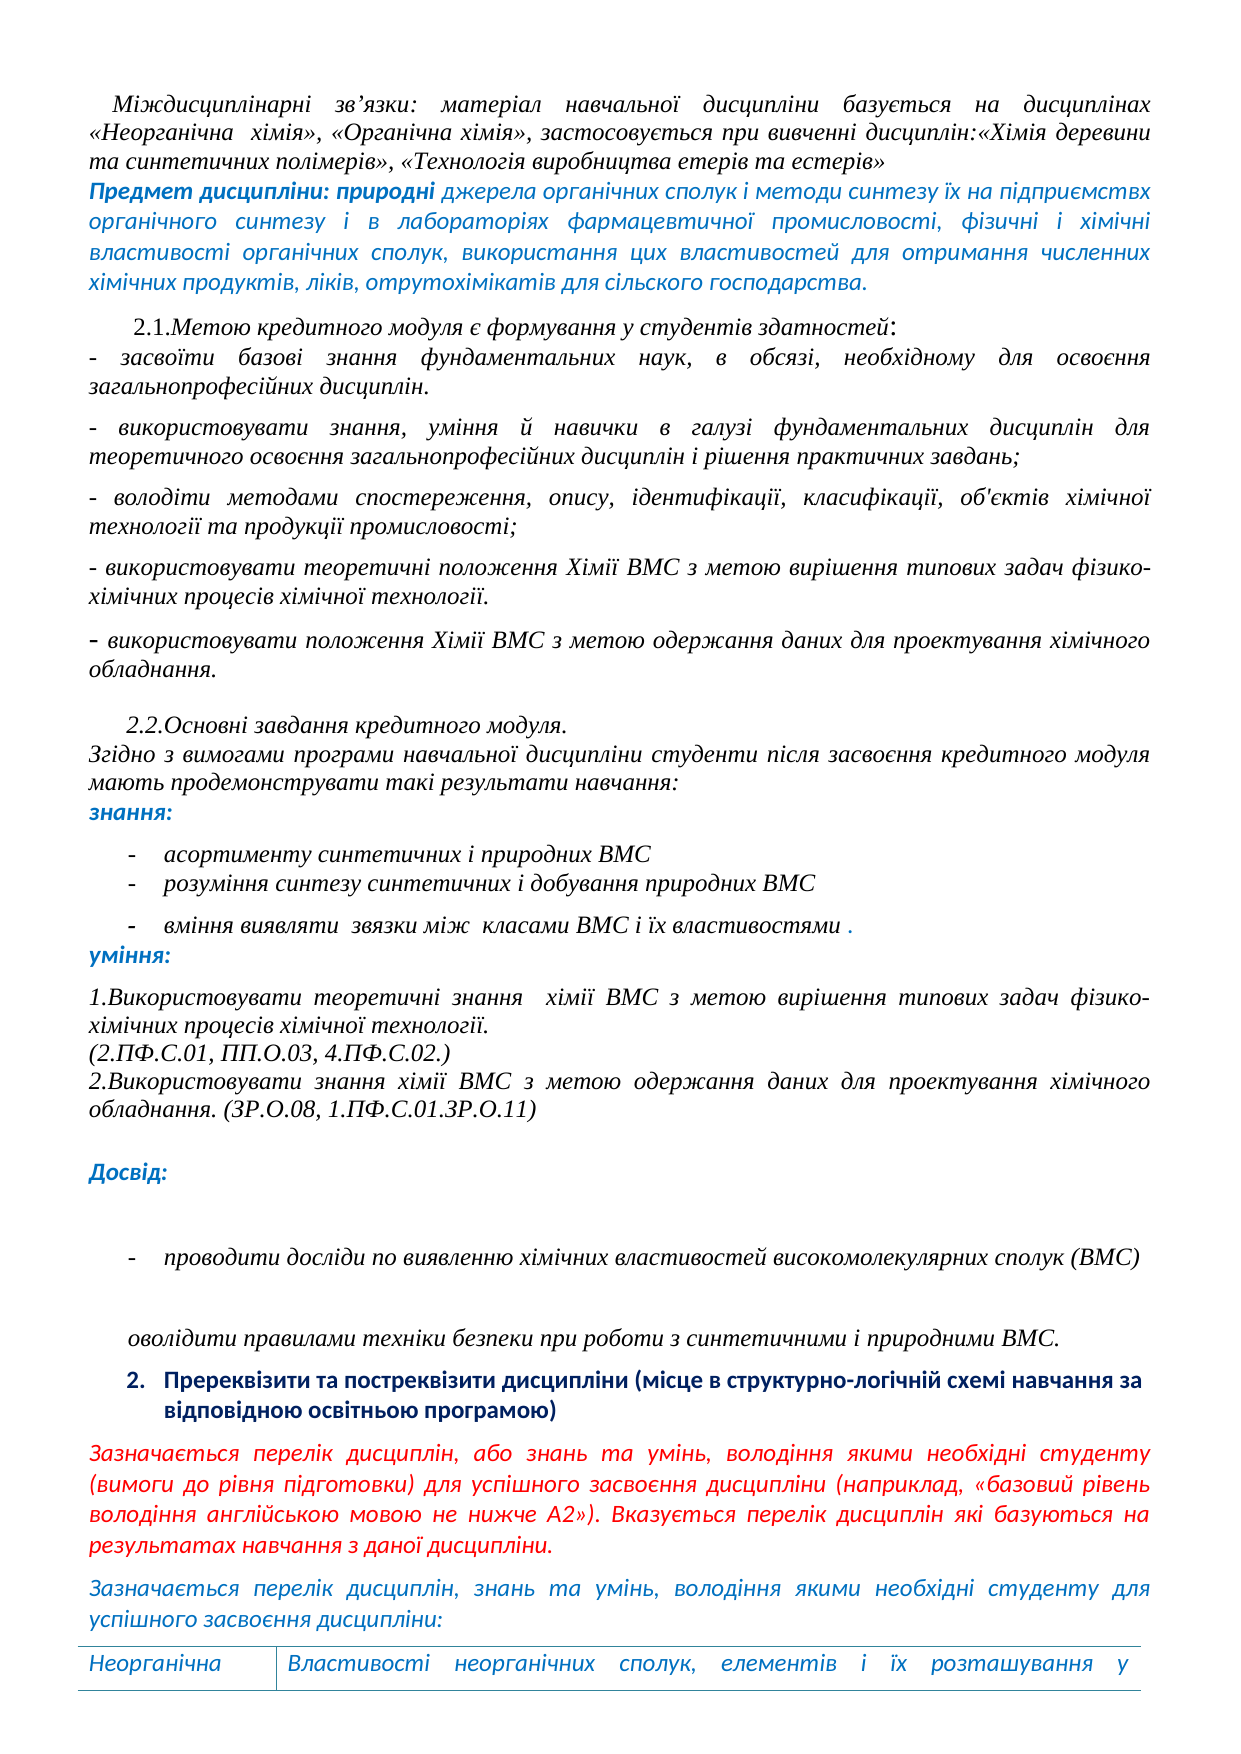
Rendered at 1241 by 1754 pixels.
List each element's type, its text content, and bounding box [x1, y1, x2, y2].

text уміння: [89, 939, 1152, 970]
list вміння виявляти звязки між класами ВМС і їх властивостями . [128, 909, 1152, 939]
text Зазначається перелік дисциплін, або знань та умінь, володіння якими необхідні студенту (вимоги до рівня підготовки) для успішного засвоєння дисципліни (наприклад, «базовий рівень володіння англійською мовою не нижче А2»). Вказується перелік дисциплін які базуються на результатах навчання з даної дисципліни. [89, 1438, 1152, 1560]
text 2.1.Метою кредитного модуля є формування у студентів здатностей: [133, 309, 1152, 342]
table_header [277, 1647, 1141, 1690]
list асортименту синтетичних і природних ВМС [128, 839, 1152, 868]
text - володіти методами спостереження, опису, ідентифікації, класифікації, об'єктів хімічної технології та продукції промисловості; [89, 482, 1152, 540]
text Досвід: [89, 1156, 1152, 1187]
text 2.2.Основні завдання кредитного модуля. [89, 711, 1152, 739]
text - використовувати теоретичні положення Хімії ВМС з метою вирішення типових задач фізико-хімічних процесів хімічної технології. [89, 552, 1152, 610]
text Міждисциплінарні зв’язки: матеріал навчальної дисципліни базується на дисциплінах «Неорганічна хімія», «Органічна хімія», застосовується при вивченні дисциплін:«Хімія деревини та синтетичних полімерів», «Технологія виробництва етерів та естерів» [89, 89, 1152, 175]
text Зазначається перелік дисциплін, знань та умінь, володіння якими необхідні студенту для успішного засвоєння дисципліни: [89, 1572, 1152, 1633]
text знання: [89, 796, 1152, 826]
text - використовувати знання, уміння й навички в галузі фундаментальних дисциплін для теоретичного освоєння загальнопрофесійних дисциплін і рішення практичних завдань; [89, 412, 1152, 470]
text - використовувати положення Хімії ВМС з метою одержання даних для проектування хімічного обладнання. [89, 622, 1152, 683]
text оволідити правилами техніки безпеки при роботи з синтетичними і природними ВМС. [128, 1323, 1152, 1352]
list розуміння синтезу синтетичних і добування природних ВМС [128, 868, 1152, 896]
table_header Неорганічна хімія [78, 1647, 276, 1690]
text Згідно з вимогами програми навчальної дисципліни студенти після засвоєння кредитного модуля мають продемонструвати такі результати навчання: [89, 739, 1152, 796]
text 2.Використовувати знання хімії ВМС з метою одержання даних для проектування хімічного обладнання. (ЗР.О.08, 1.ПФ.C.01.ЗР.О.11) [89, 1067, 1152, 1123]
subtitle Пререквізити та постреквізити дисципліни (місце в структурно-логічній схемі навчання за відповідною освітньою програмою) [126, 1364, 1152, 1425]
text Предмет дисципліни: природні джерела органічних сполук і методи синтезу їх на підприємствх органічного синтезу і в лабораторіях фармацевтичної промисловості, фізичні і хімічні властивості органічних сполук, використання цих властивостей для отримання численних хімічних продуктів, ліків, отрутохімікатів для сільского господарства. [89, 175, 1152, 297]
text - засвоїти базові знання фундаментальних наук, в обсязі, необхідному для освоєння загальнопрофесійних дисциплін. [89, 342, 1152, 400]
list проводити досліди по виявленню хімічних властивостей високомолекулярних сполук (ВМС) [128, 1242, 1152, 1271]
text (2.ПФ.С.01, ПП.О.03, 4.ПФ.С.02.) [89, 1039, 1152, 1067]
text 1.Використовувати теоретичні знання хімії ВМС з метою вирішення типових задач фізико-хімічних процесів хімічної технології. [89, 982, 1152, 1039]
